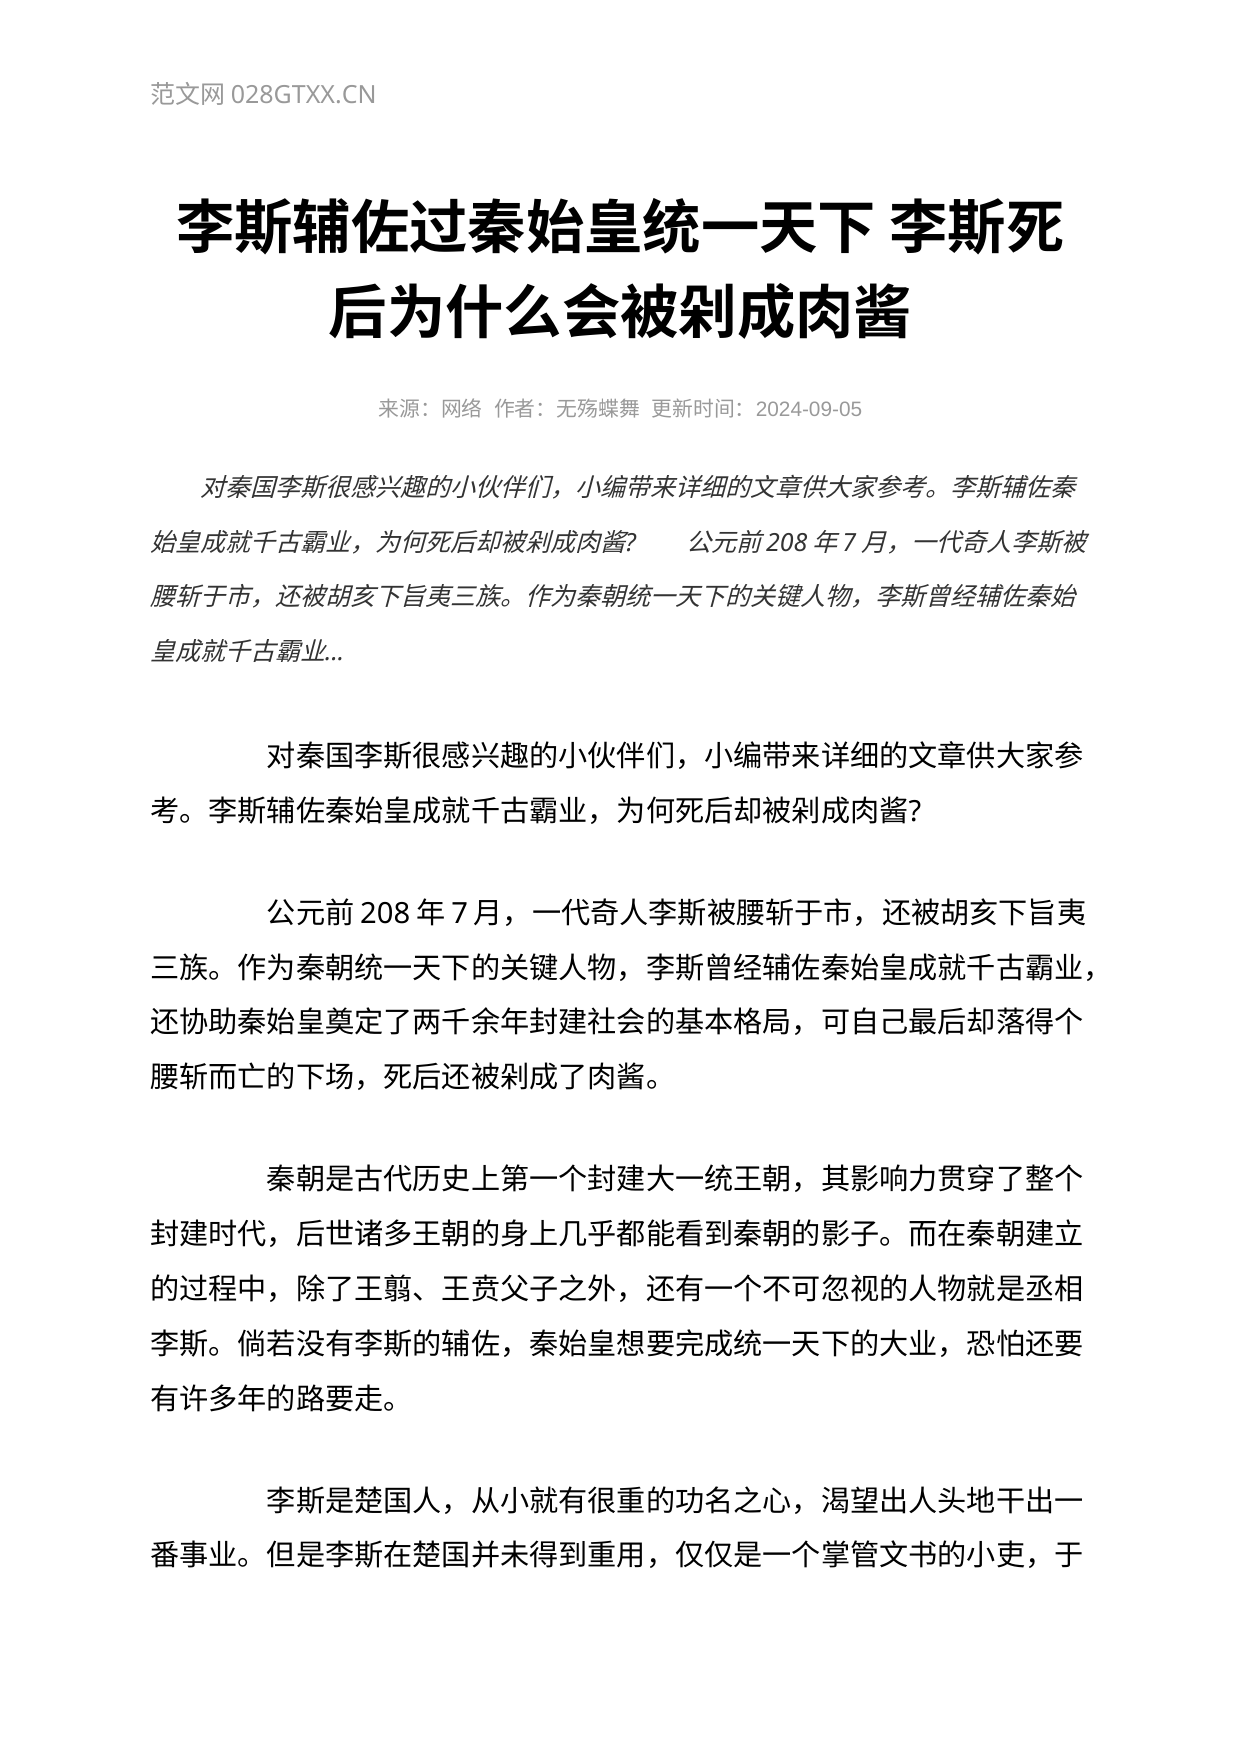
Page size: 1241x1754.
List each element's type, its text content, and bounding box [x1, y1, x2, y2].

text 对秦国李斯很感兴趣的小伙伴们，小编带来详细的文章供大家参考。李斯辅佐秦始皇成就千古霸业，为何死后却被剁成肉酱? 公元前208年7月，一代奇人李斯被腰斩于市，还被胡亥下旨夷三族。作为秦朝统一天下的关键人物，李斯曾经辅佐秦始皇成就千古霸业... [150, 468, 1090, 667]
text 公元前208年7月，一代奇人李斯被腰斩于市，还被胡亥下旨夷三族。作为秦朝统一天下的关键人物，李斯曾经辅佐秦始皇成就千古霸业，还协助秦始皇奠定了两千余年封建社会的基本格局，可自己最后却落得个腰斩而亡的下场，死后还被剁成了肉酱。 [150, 889, 1090, 1096]
text 对秦国李斯很感兴趣的小伙伴们，小编带来详细的文章供大家参考。李斯辅佐秦始皇成就千古霸业，为何死后却被剁成肉酱? [150, 732, 1090, 829]
text 秦朝是古代历史上第一个封建大一统王朝，其影响力贯穿了整个封建时代，后世诸多王朝的身上几乎都能看到秦朝的影子。而在秦朝建立的过程中，除了王翦、王贲父子之外，还有一个不可忽视的人物就是丞相李斯。倘若没有李斯的辅佐，秦始皇想要完成统一天下的大业，恐怕还要有许多年的路要走。 [150, 1156, 1090, 1418]
text 来源：网络 作者：无殇蝶舞 更新时间：2024-09-05 [150, 397, 1090, 421]
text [150, 1477, 1090, 1574]
subtitle 李斯辅佐过秦始皇统一天下 李斯死后为什么会被剁成肉酱 [150, 181, 1090, 350]
